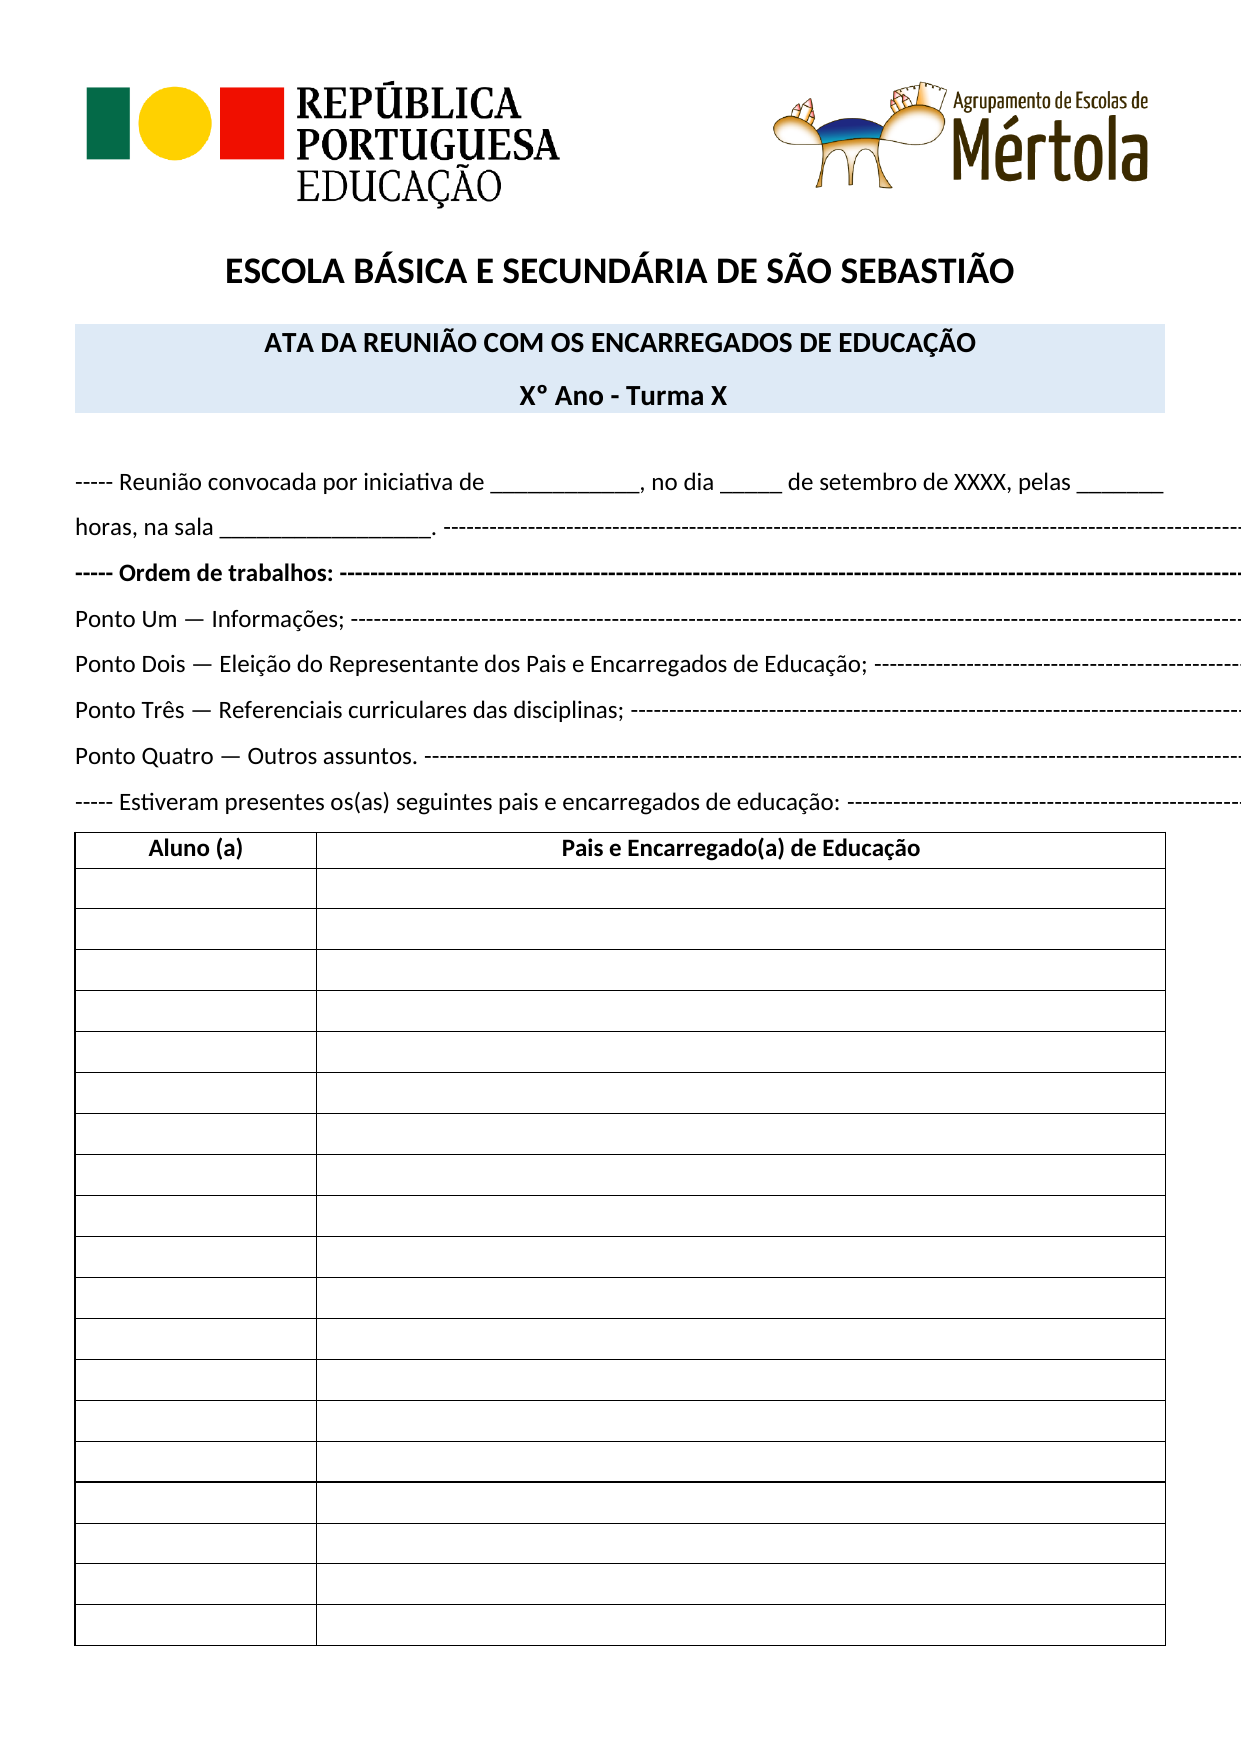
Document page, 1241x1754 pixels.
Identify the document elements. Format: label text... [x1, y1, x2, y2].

table_cell [76, 1196, 316, 1236]
table_cell [317, 1401, 1165, 1441]
title ----- Ordem de trabalhos: [75, 557, 1165, 588]
title ----- Estiveram presentes os(as) seguintes pais e encarregados de educação: [75, 786, 1165, 816]
table_cell [317, 1483, 1165, 1522]
title Xº Ano - Turma X [75, 377, 1165, 413]
table_cell [76, 1605, 316, 1645]
title ATA DA REUNIÃO COM OS ENCARREGADOS DE EDUCAÇÃO [75, 324, 1165, 359]
table_cell [317, 1196, 1165, 1236]
table_cell [317, 1564, 1165, 1604]
title Ponto Quatro — Outros assuntos. [75, 740, 1165, 771]
table_cell [76, 869, 316, 908]
table_cell [317, 1237, 1165, 1277]
table_cell [76, 1114, 316, 1154]
table_cell [317, 1605, 1165, 1645]
title Ponto Três — Referenciais curriculares das disciplinas; [75, 694, 1165, 725]
table_cell [76, 991, 316, 1031]
table_cell [317, 909, 1165, 949]
table_cell [317, 1155, 1165, 1195]
table_cell [76, 1442, 316, 1481]
table_cell [76, 1237, 316, 1277]
table_cell [317, 1442, 1165, 1481]
table_cell [76, 1360, 316, 1399]
title ----- Reunião convocada por iniciativa de ____________, no dia _____ de setembro de XXXX, pelas _______ horas, na sala _________________. [75, 466, 1165, 542]
table_cell [317, 1524, 1165, 1563]
table_cell [76, 1401, 316, 1441]
table_cell [317, 869, 1165, 908]
table_cell [76, 1524, 316, 1563]
picture [75, 75, 1152, 213]
table_cell [76, 1073, 316, 1113]
table_cell [76, 1564, 316, 1604]
title Ponto Dois — Eleição do Representante dos Pais e Encarregados de Educação; [75, 649, 1165, 679]
table_cell [317, 1032, 1165, 1072]
table_cell [76, 1155, 316, 1195]
table_cell [76, 1483, 316, 1522]
table_cell [317, 1278, 1165, 1318]
table_cell [317, 1319, 1165, 1359]
table_cell [76, 950, 316, 990]
table_cell [76, 1278, 316, 1318]
table_cell [76, 909, 316, 949]
table_cell [317, 1073, 1165, 1113]
title Ponto Um — Informações; [75, 603, 1165, 633]
table_cell [317, 991, 1165, 1031]
table_cell [317, 1114, 1165, 1154]
table_cell [76, 1032, 316, 1072]
table_header Pais e Encarregado(a) de Educação [317, 833, 1165, 867]
table_cell [317, 950, 1165, 990]
table_header Aluno (a) [76, 833, 316, 867]
table_cell [76, 1319, 316, 1359]
text ESCOLA BÁSICA E SECUNDÁRIA DE SÃO SEBASTIÃO [75, 247, 1165, 293]
table_cell [317, 1360, 1165, 1399]
